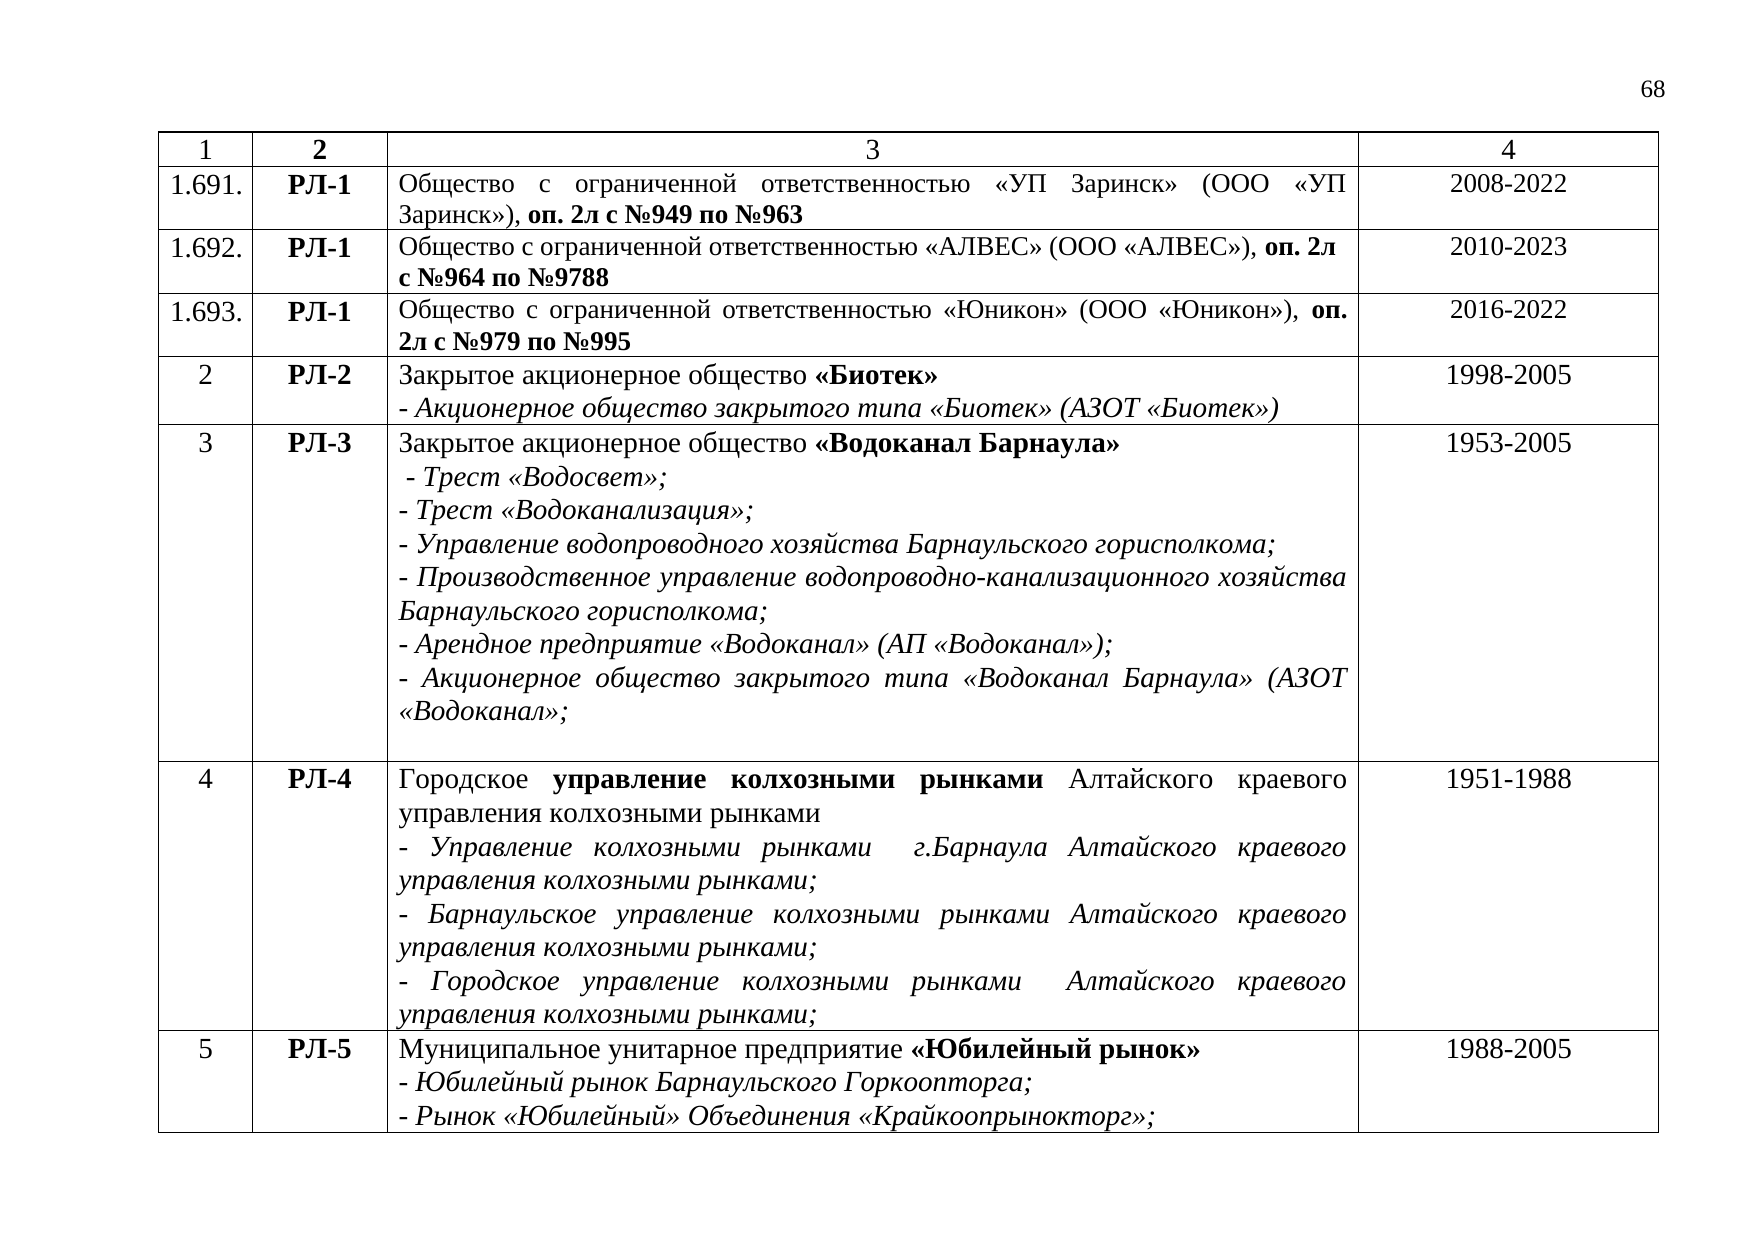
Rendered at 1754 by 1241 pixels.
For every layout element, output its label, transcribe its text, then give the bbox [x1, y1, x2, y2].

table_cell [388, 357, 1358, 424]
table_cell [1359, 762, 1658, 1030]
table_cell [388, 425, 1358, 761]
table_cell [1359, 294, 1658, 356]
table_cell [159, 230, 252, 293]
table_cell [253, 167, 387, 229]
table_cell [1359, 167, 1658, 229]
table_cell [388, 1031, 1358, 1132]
table_header 3 [388, 133, 1358, 166]
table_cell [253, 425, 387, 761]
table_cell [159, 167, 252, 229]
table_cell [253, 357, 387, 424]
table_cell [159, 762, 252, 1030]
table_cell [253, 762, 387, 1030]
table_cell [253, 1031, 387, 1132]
table_header 2 [253, 133, 387, 166]
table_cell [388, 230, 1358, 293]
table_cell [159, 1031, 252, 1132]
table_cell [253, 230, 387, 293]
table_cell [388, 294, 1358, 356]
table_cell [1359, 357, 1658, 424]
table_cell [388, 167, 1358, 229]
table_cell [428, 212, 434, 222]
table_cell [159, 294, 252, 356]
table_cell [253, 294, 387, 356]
table_header 4 [1359, 133, 1658, 166]
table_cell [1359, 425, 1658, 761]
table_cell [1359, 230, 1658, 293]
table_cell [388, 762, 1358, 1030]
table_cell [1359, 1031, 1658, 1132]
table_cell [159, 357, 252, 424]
table_header 1 [159, 133, 252, 166]
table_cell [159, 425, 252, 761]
